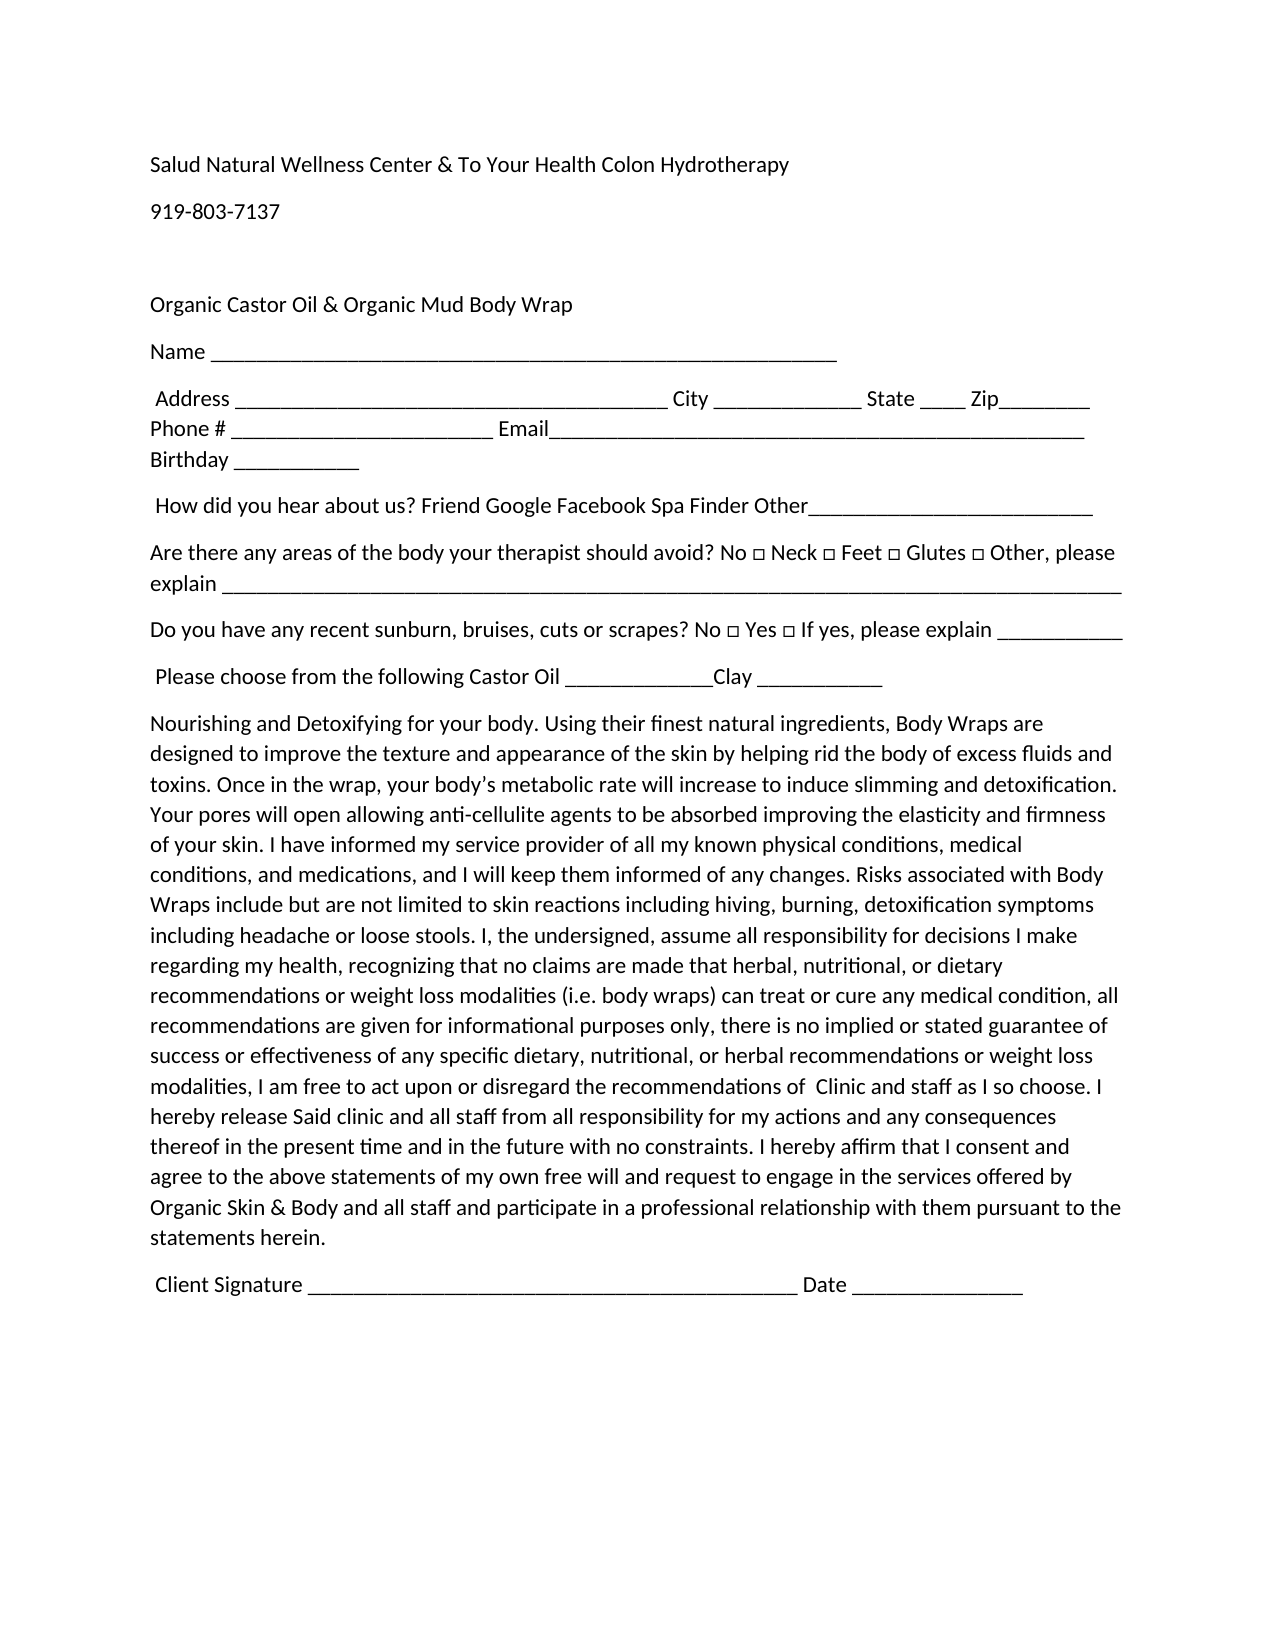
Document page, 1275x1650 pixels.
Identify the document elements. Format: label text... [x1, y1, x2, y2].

text Please choose from the following Castor Oil _____________Clay ___________ [150, 662, 1125, 691]
text Address ______________________________________ City _____________ State ____ Zip________ Phone # _______________________ Email_______________________________________________ Birthday ___________ [150, 384, 1125, 473]
text How did you hear about us? Friend Google Facebook Spa Finder Other_________________________ [150, 492, 1125, 520]
text Name _______________________________________________________ [150, 337, 1125, 366]
text Are there any areas of the body your therapist should avoid? No □ Neck □ Feet □ Glutes □ Other, please explain _______________________________________________________________________________ [150, 538, 1125, 597]
text Salud Natural Wellness Center & To Your Health Colon Hydrotherapy [150, 150, 1125, 178]
text Nourishing and Detoxifying for your body. Using their finest natural ingredients, Body Wraps are designed to improve the texture and appearance of the skin by helping rid the body of excess fluids and toxins. Once in the wrap, your body’s metabolic rate will increase to induce slimming and detoxification. Your pores will open allowing anti-cellulite agents to be absorbed improving the elasticity and firmness of your skin. I have informed my service provider of all my known physical conditions, medical conditions, and medications, and I will keep them informed of any changes. Risks associated with Body Wraps include but are not limited to skin reactions including hiving, burning, detoxification symptoms including headache or loose stools. I, the undersigned, assume all responsibility for decisions I make regarding my health, recognizing that no claims are made that herbal, nutritional, or dietary recommendations or weight loss modalities (i.e. body wraps) can treat or cure any medical condition, all recommendations are given for informational purposes only, there is no implied or stated guarantee of success or effectiveness of any specific dietary, nutritional, or herbal recommendations or weight loss modalities, I am free to act upon or disregard the recommendations of Clinic and staff as I so choose. I hereby release Said clinic and all staff from all responsibility for my actions and any consequences thereof in the present time and in the future with no constraints. I hereby affirm that I consent and agree to the above statements of my own free will and request to engage in the services offered by Organic Skin & Body and all staff and participate in a professional relationship with them pursuant to the statements herein. [150, 709, 1125, 1251]
text Do you have any recent sunburn, bruises, cuts or scrapes? No □ Yes □ If yes, please explain ___________ [150, 616, 1125, 644]
text 919-803-7137 [150, 197, 1125, 225]
text Client Signature ___________________________________________ Date _______________ [150, 1270, 1125, 1298]
text Organic Castor Oil & Organic Mud Body Wrap [150, 291, 1125, 319]
